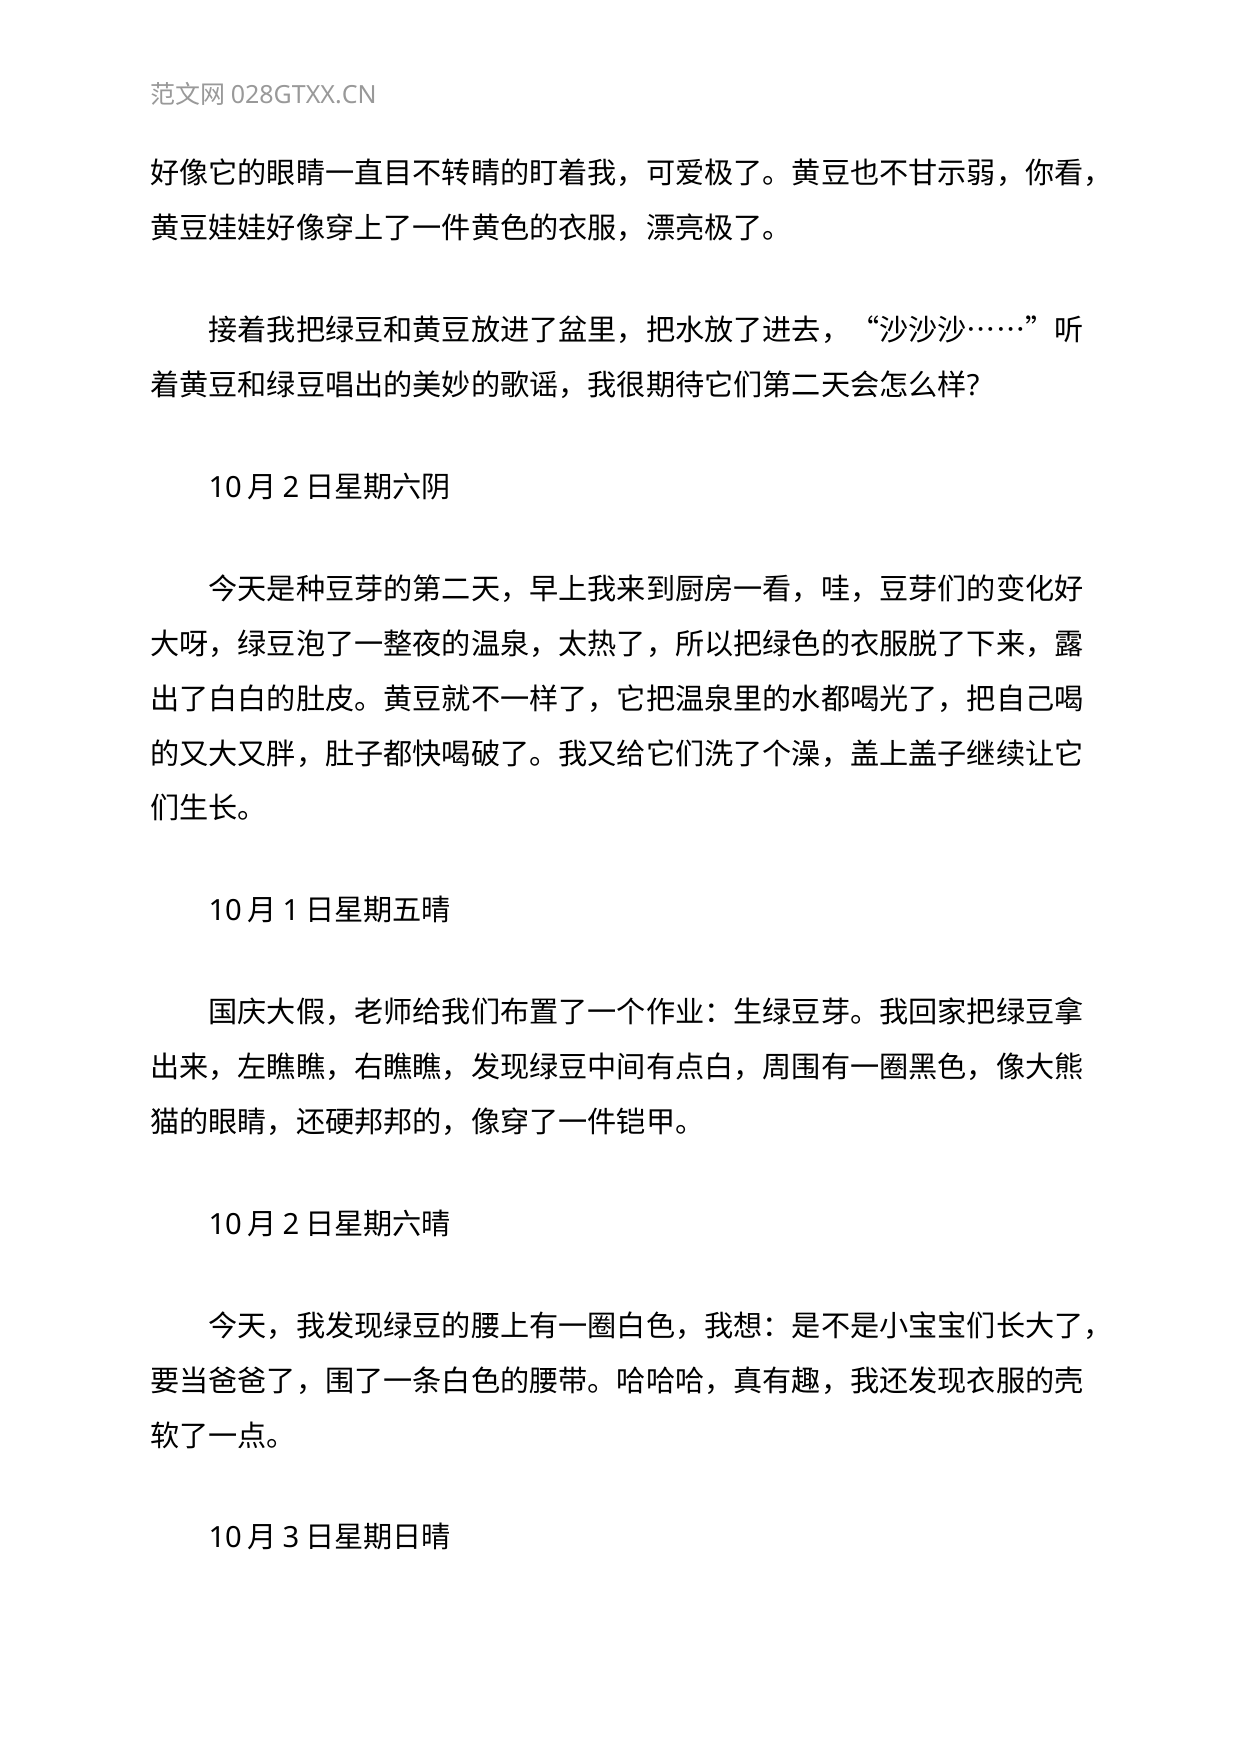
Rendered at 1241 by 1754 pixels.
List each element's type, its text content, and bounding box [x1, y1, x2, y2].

text 10月2日星期六阴 [150, 463, 1090, 506]
text 接着我把绿豆和黄豆放进了盆里，把水放了进去，“沙沙沙……”听着黄豆和绿豆唱出的美妙的歌谣，我很期待它们第二天会怎么样? [150, 307, 1090, 404]
text 国庆大假，老师给我们布置了一个作业：生绿豆芽。我回家把绿豆拿出来，左瞧瞧，右瞧瞧，发现绿豆中间有点白，周围有一圈黑色，像大熊猫的眼睛，还硬邦邦的，像穿了一件铠甲。 [150, 989, 1090, 1141]
text 10月3日星期日晴 [150, 1514, 1090, 1556]
text 10月1日星期五晴 [150, 887, 1090, 929]
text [150, 150, 1090, 247]
text 今天是种豆芽的第二天，早上我来到厨房一看，哇，豆芽们的变化好大呀，绿豆泡了一整夜的温泉，太热了，所以把绿色的衣服脱了下来，露出了白白的肚皮。黄豆就不一样了，它把温泉里的水都喝光了，把自己喝的又大又胖，肚子都快喝破了。我又给它们洗了个澡，盖上盖子继续让它们生长。 [150, 566, 1090, 827]
text 10月2日星期六晴 [150, 1200, 1090, 1243]
text 今天，我发现绿豆的腰上有一圈白色，我想：是不是小宝宝们长大了，要当爸爸了，围了一条白色的腰带。哈哈哈，真有趣，我还发现衣服的壳软了一点。 [150, 1302, 1090, 1454]
